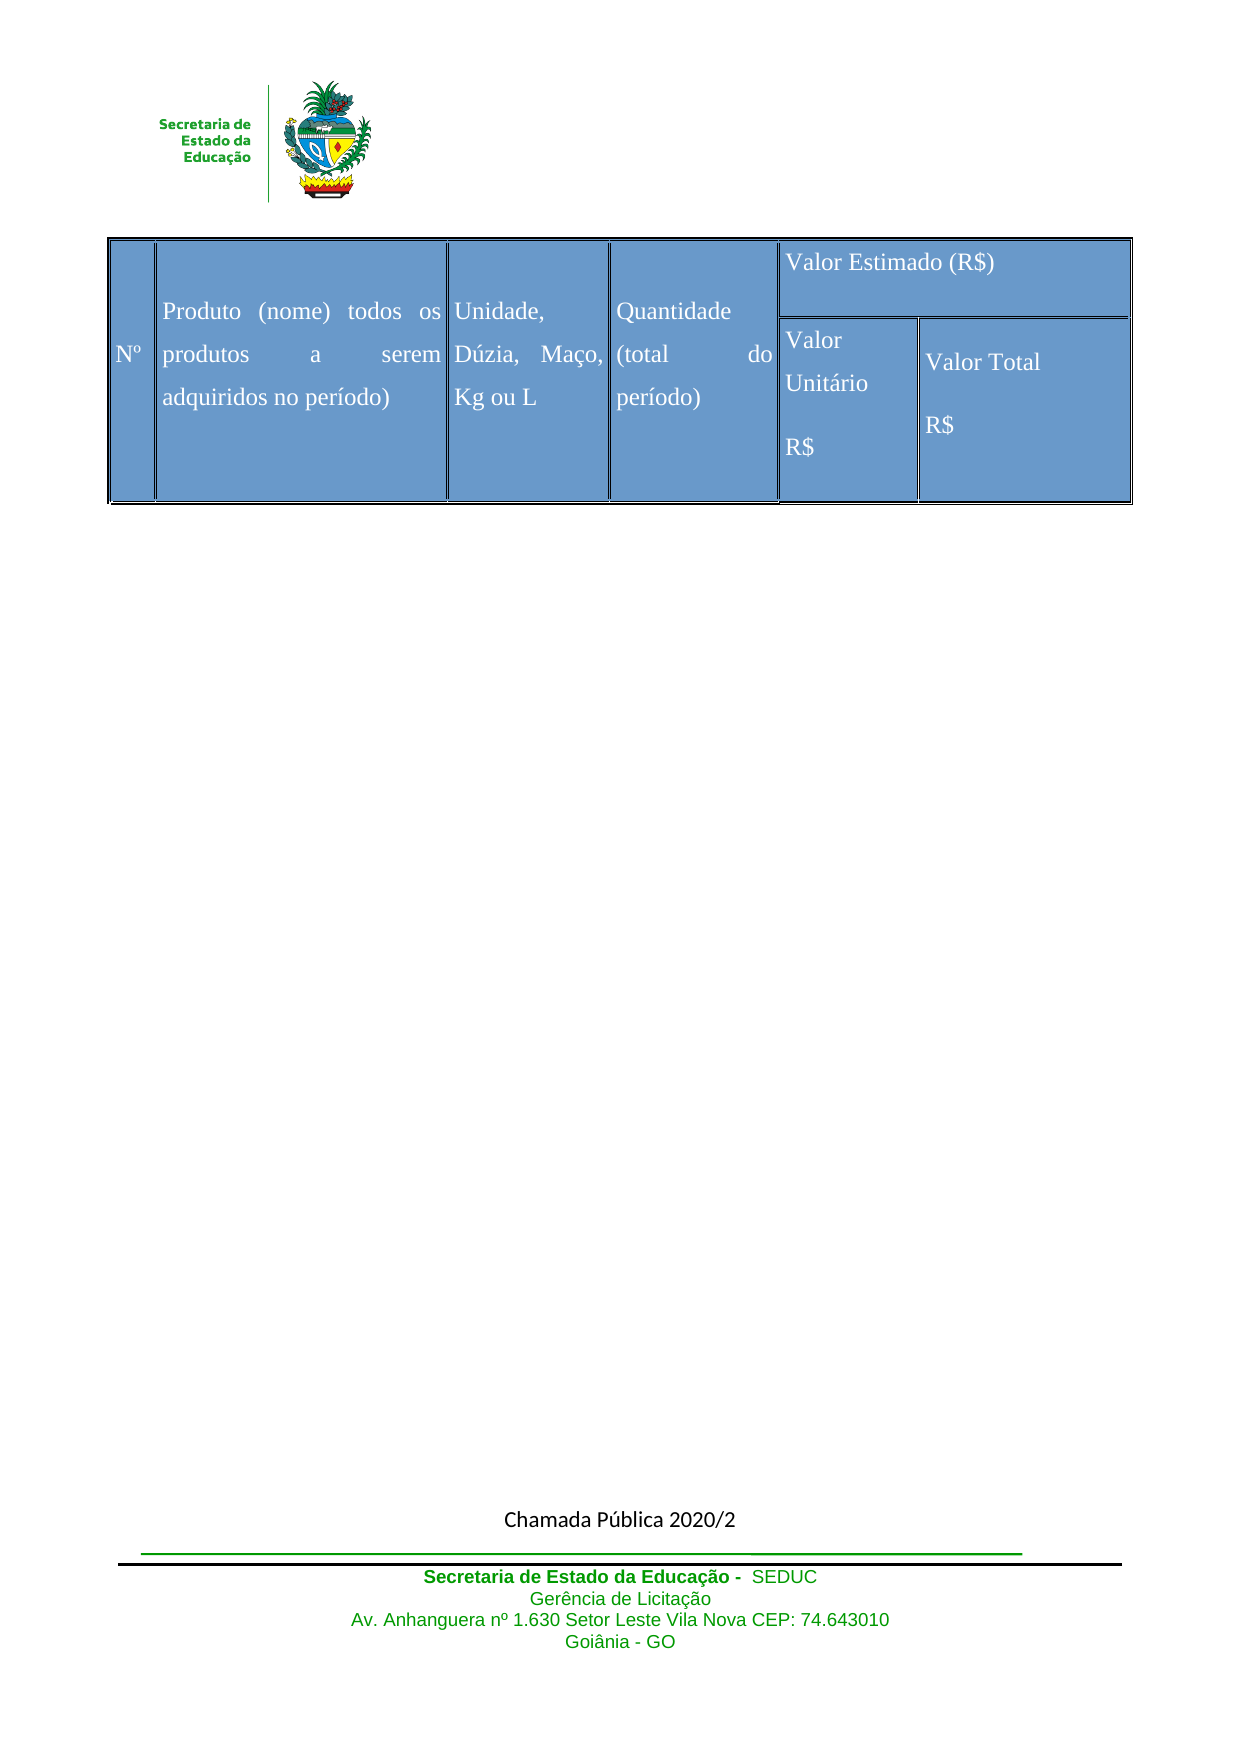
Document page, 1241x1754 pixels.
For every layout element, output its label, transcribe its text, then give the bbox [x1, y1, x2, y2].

picture [118, 73, 412, 210]
table_header Valor Estimado (R$) [779, 241, 1130, 316]
table_header Quantidade (total do período) [610, 241, 779, 501]
table_header Unidade, Dúzia, Maço, Kg ou L [448, 241, 610, 501]
table_cell Valor Total R$ [919, 316, 1131, 501]
table_cell Valor Unitário R$ [779, 319, 918, 501]
table_header Produto (nome) todos os produtos a serem adquiridos no período) [156, 241, 448, 501]
table_header Nº [111, 241, 156, 501]
